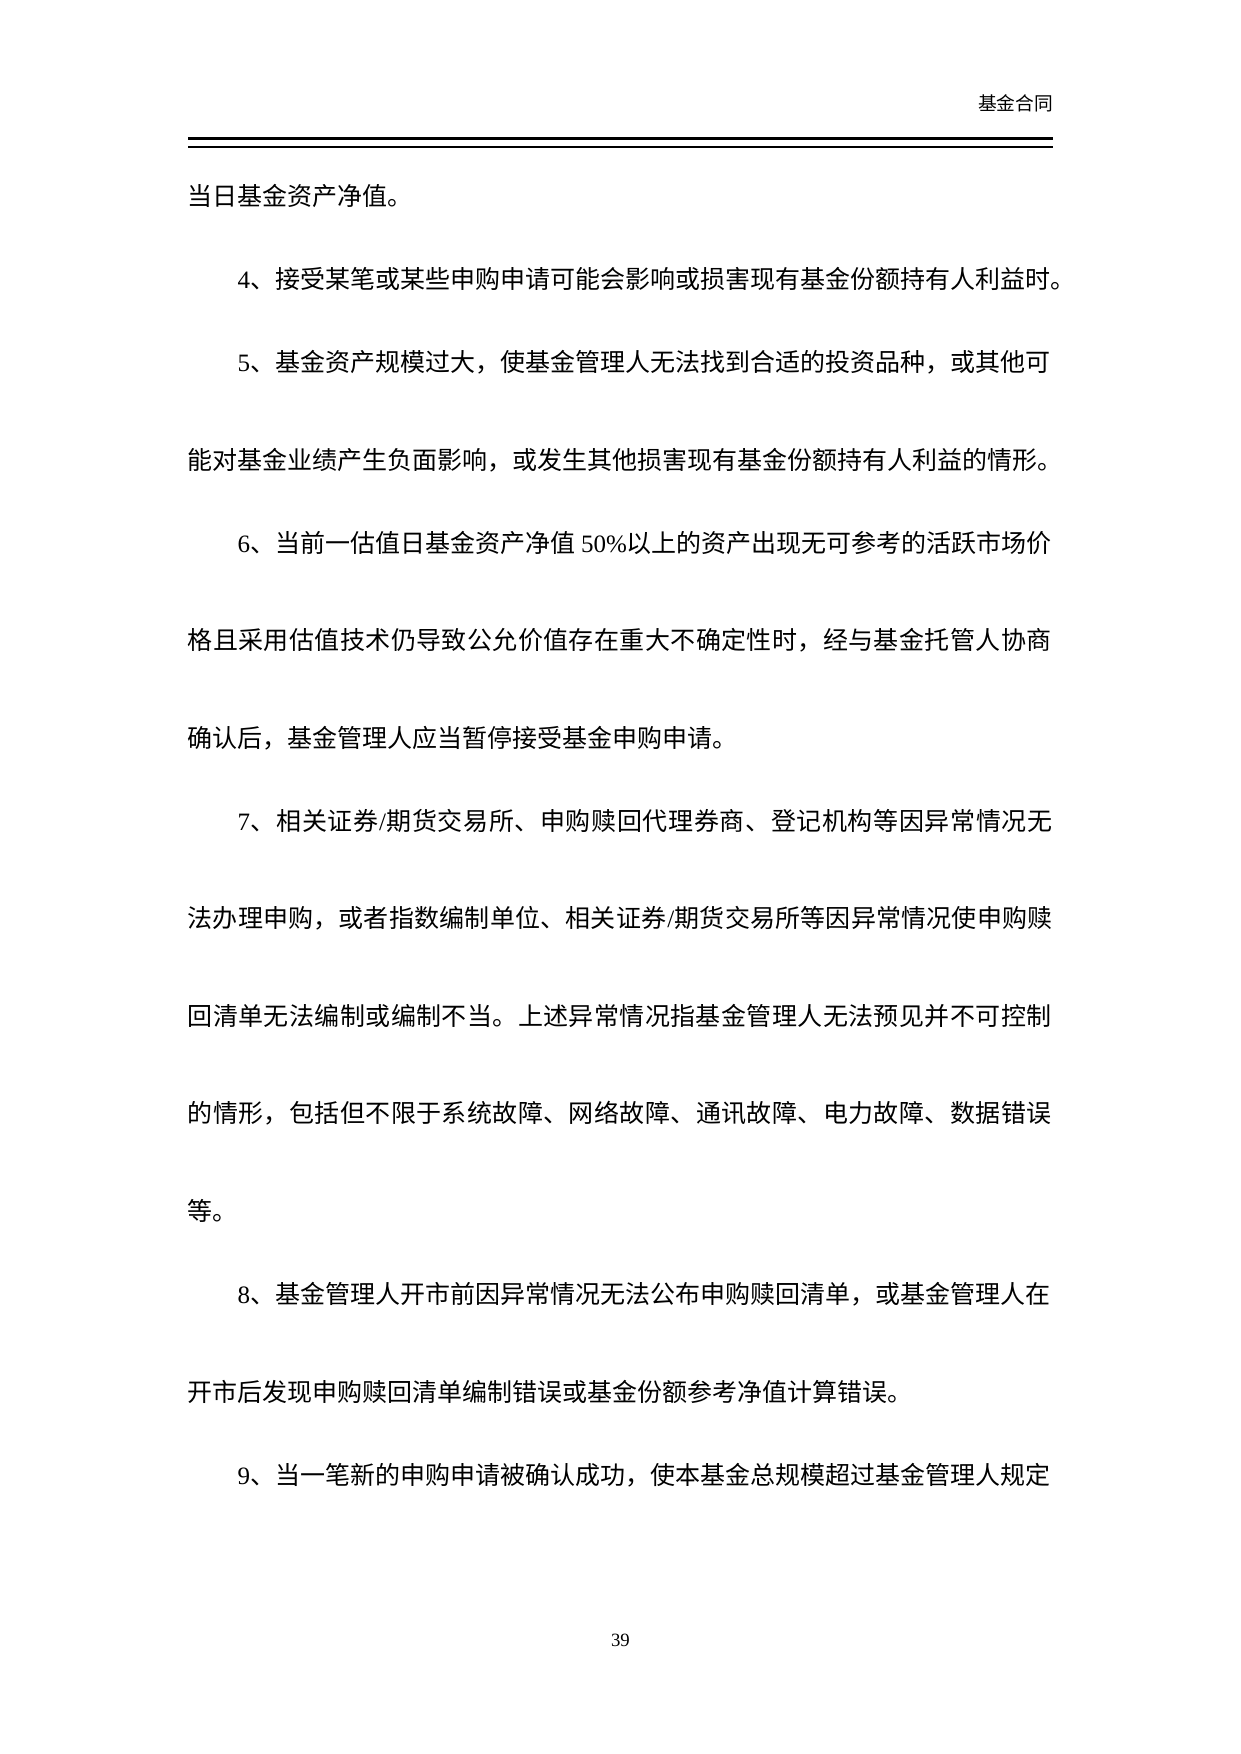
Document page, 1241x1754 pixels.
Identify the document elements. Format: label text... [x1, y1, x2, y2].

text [187, 1441, 1053, 1506]
text 6、当前一估值日基金资产净值50%以上的资产出现无可参考的活跃市场价格且采用估值技术仍导致公允价值存在重大不确定性时，经与基金托管人协商确认后，基金管理人应当暂停接受基金申购申请。 [187, 509, 1053, 769]
text 7、相关证券/期货交易所、申购赎回代理券商、登记机构等因异常情况无法办理申购，或者指数编制单位、相关证券/期货交易所等因异常情况使申购赎回清单无法编制或编制不当。上述异常情况指基金管理人无法预见并不可控制的情形，包括但不限于系统故障、网络故障、通讯故障、电力故障、数据错误等。 [187, 787, 1053, 1242]
text 8、基金管理人开市前因异常情况无法公布申购赎回清单，或基金管理人在开市后发现申购赎回清单编制错误或基金份额参考净值计算错误。 [187, 1260, 1053, 1423]
text 4、接受某笔或某些申购申请可能会影响或损害现有基金份额持有人利益时。 [187, 245, 1053, 310]
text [187, 162, 1053, 227]
text 5、基金资产规模过大，使基金管理人无法找到合适的投资品种，或其他可能对基金业绩产生负面影响，或发生其他损害现有基金份额持有人利益的情形。 [187, 328, 1053, 491]
